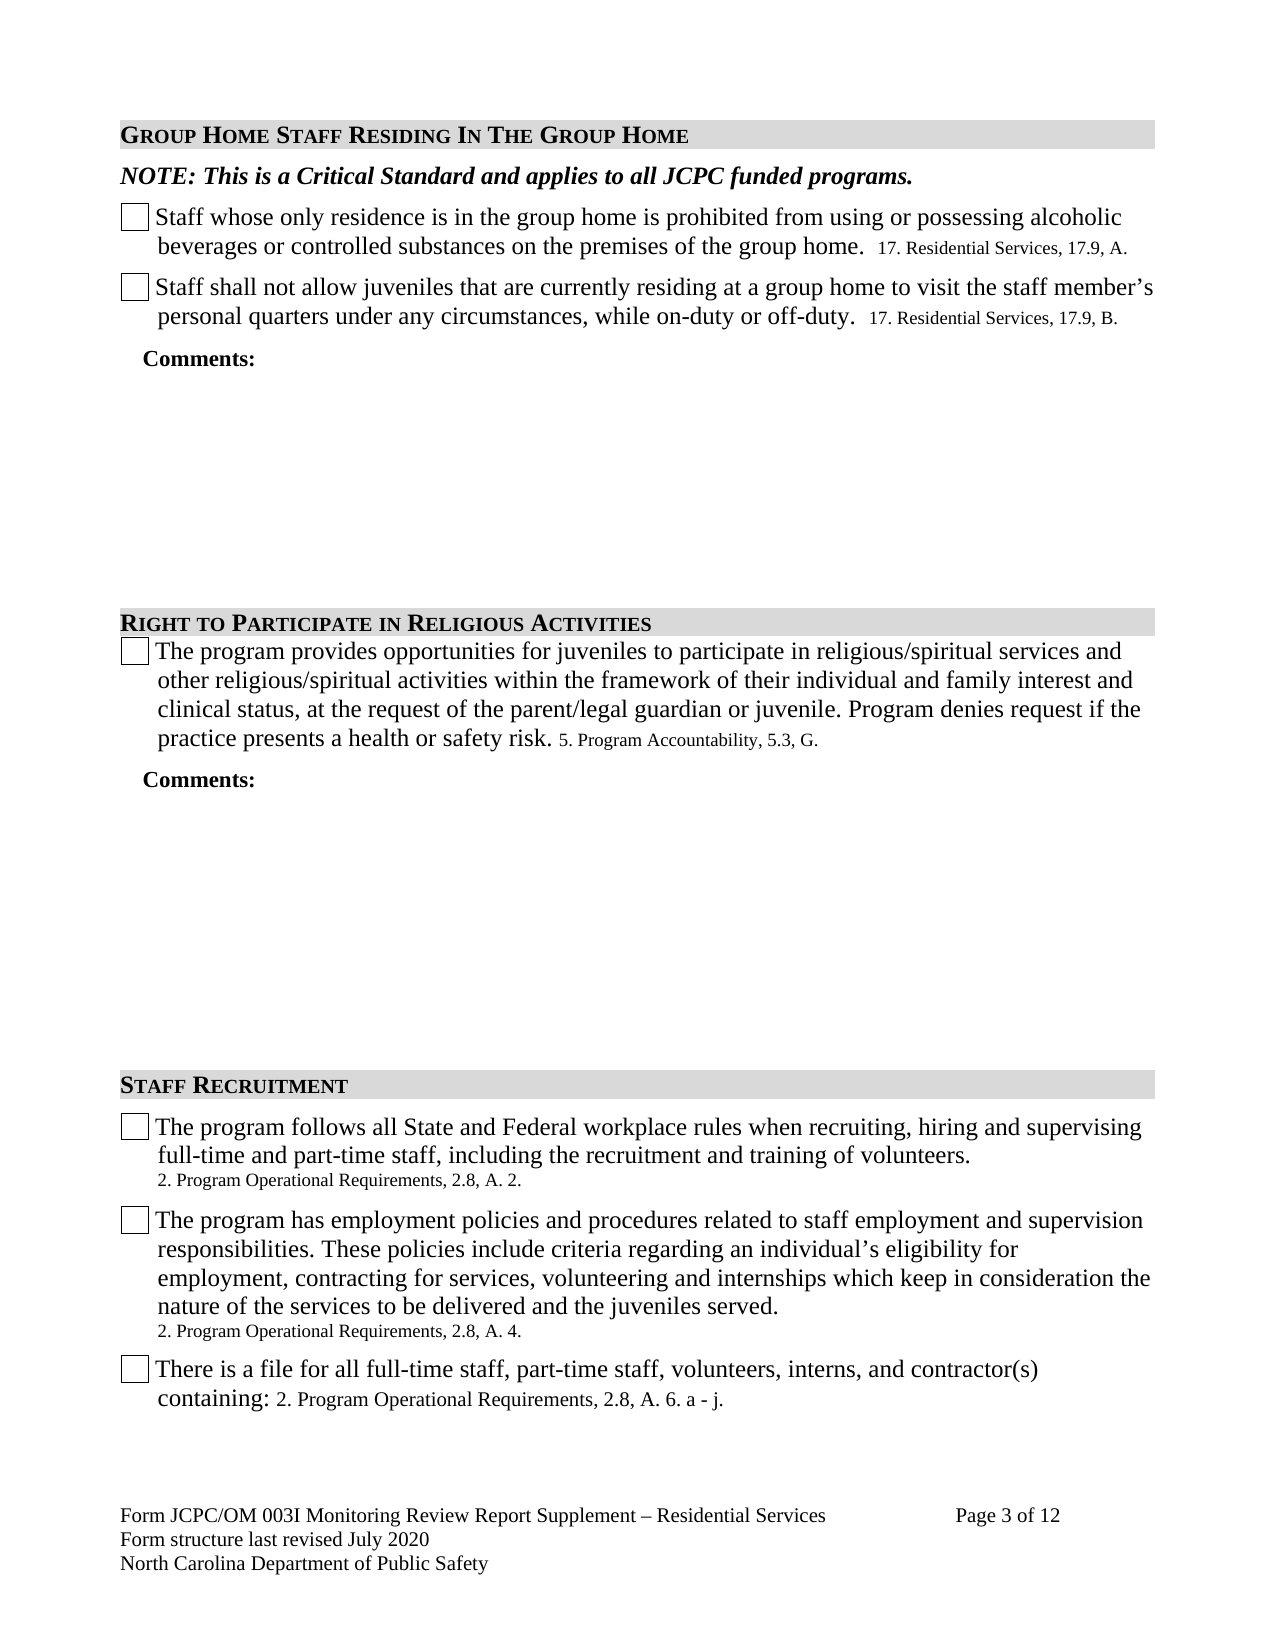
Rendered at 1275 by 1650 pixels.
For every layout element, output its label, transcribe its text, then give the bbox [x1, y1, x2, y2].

text 2. Program Operational Requirements, 2.8, A. 2. [157, 1169, 1155, 1191]
subtitle The program follows all State and Federal workplace rules when recruiting, hiring and supervising full-time and part-time staff, including the recruitment and training of volunteers. [120, 1112, 1155, 1169]
subtitle Staff whose only residence is in the group home is prohibited from using or possessing alcoholic beverages or controlled substances on the premises of the group home. 17. Residential Services, 17.9, A. [120, 202, 1155, 260]
subtitle Group Home Staff Residing In The Group Home [120, 120, 1155, 149]
text There is a file for all full-time staff, part-time staff, volunteers, interns, and contractor(s) containing: 2. Program Operational Requirements, 2.8, A. 6. a - j. [120, 1354, 1155, 1412]
table_header Comments: [131, 342, 1153, 579]
table_header Comments: [131, 764, 1153, 1000]
text The program provides opportunities for juveniles to participate in religious/spiritual services and other religious/spiritual activities within the framework of their individual and family interest and clinical status, at the request of the parent/legal guardian or juvenile. Program denies request if the practice presents a health or safety risk. 5. Program Accountability, 5.3, G. [120, 636, 1155, 751]
subtitle Staff shall not allow juveniles that are currently residing at a group home to visit the staff member’s personal quarters under any circumstances, while on-duty or off-duty. 17. Residential Services, 17.9, B. [120, 272, 1155, 330]
text 2. Program Operational Requirements, 2.8, A. 4. [157, 1320, 1155, 1342]
text Right to Participate in Religious Activities [120, 608, 1155, 636]
subtitle NOTE: This is a Critical Standard and applies to all JCPC funded programs. [120, 161, 1155, 190]
text The program has employment policies and procedures related to staff employment and supervision responsibilities. These policies include criteria regarding an individual’s eligibility for employment, contracting for services, volunteering and internships which keep in consideration the nature of the services to be delivered and the juveniles served. [120, 1205, 1155, 1320]
text Staff Recruitment [120, 1070, 1155, 1099]
